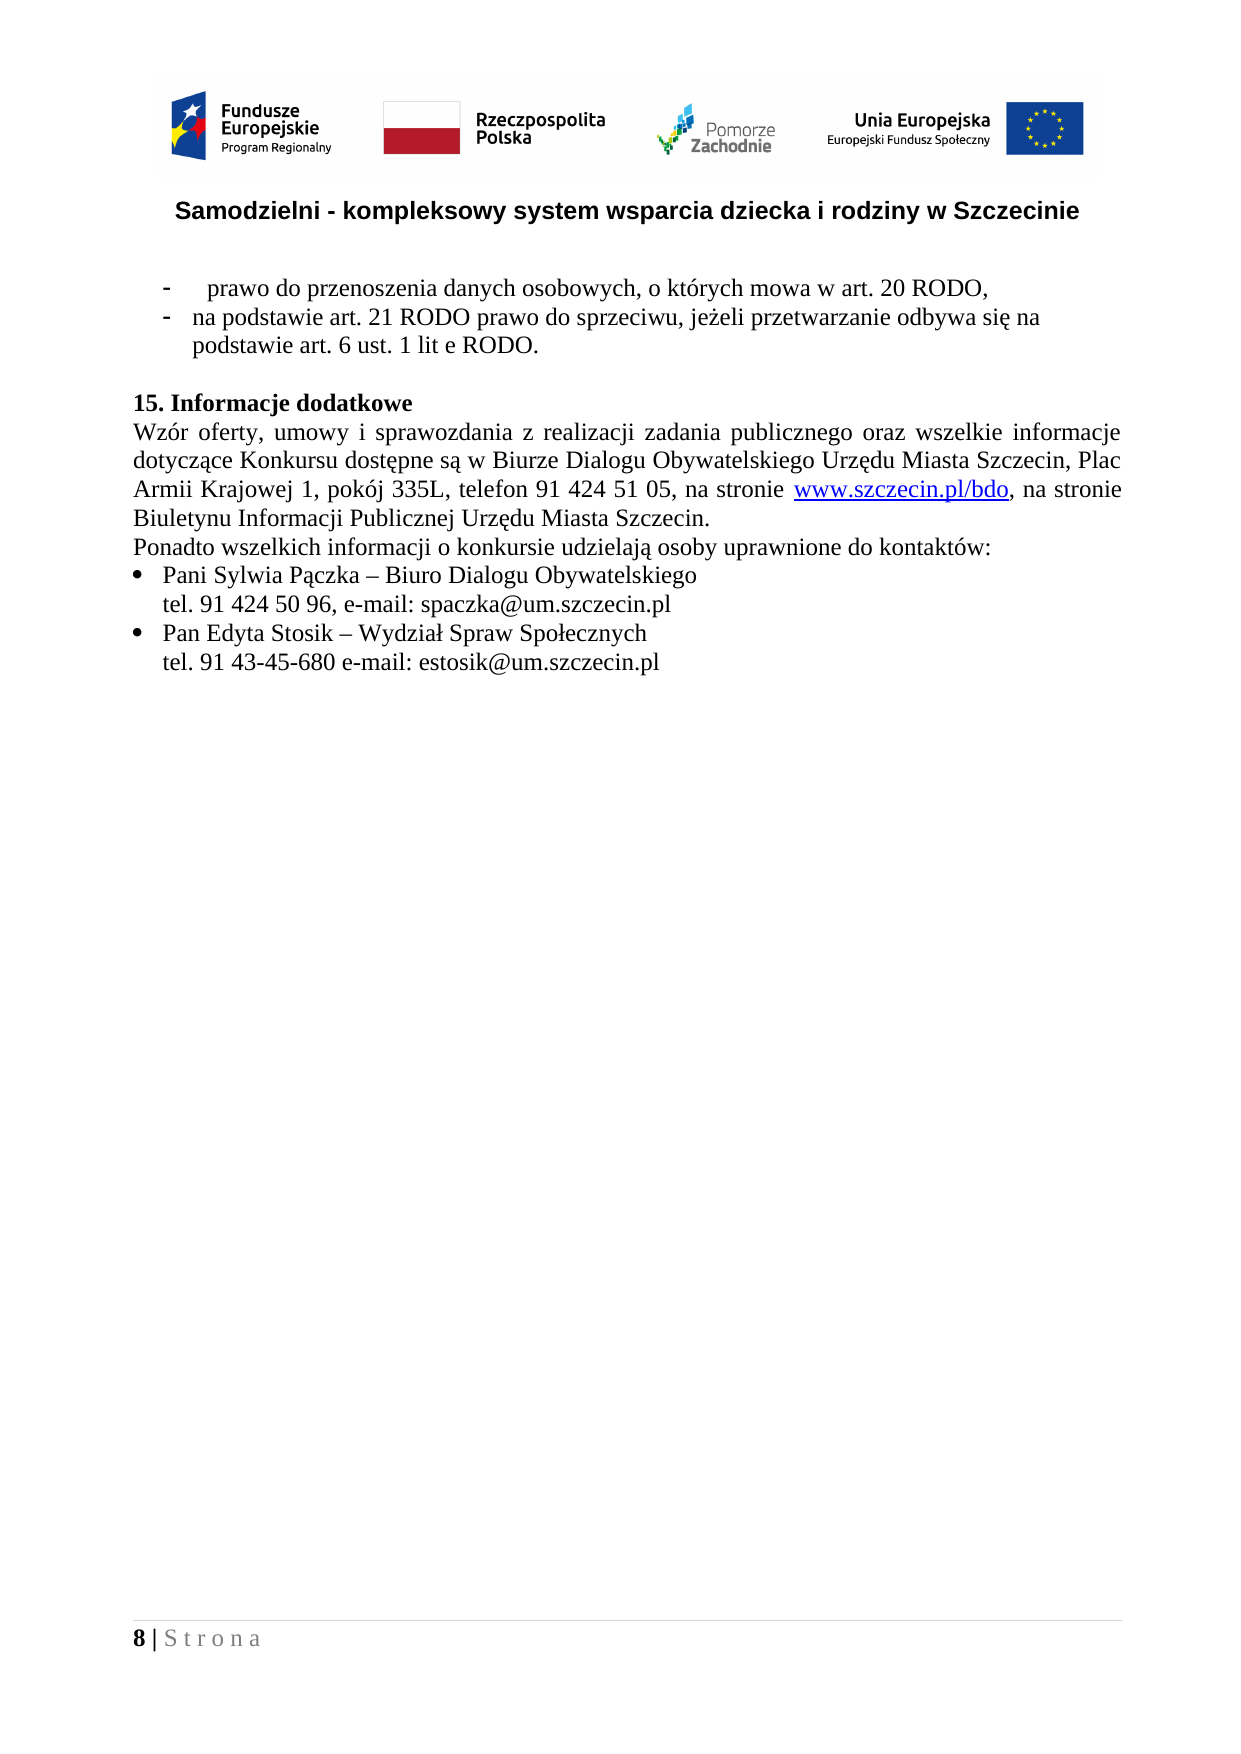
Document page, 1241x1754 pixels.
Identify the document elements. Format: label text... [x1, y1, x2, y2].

picture [155, 73, 1101, 178]
list prawo do przenoszenia danych osobowych, o których mowa w art. 20 RODO, [162, 273, 1122, 302]
list Pani Sylwia Pączka – Biuro Dialogu Obywatelskiego [133, 561, 1122, 589]
text 15. Informacje dodatkowe [133, 388, 1122, 417]
text Ponadto wszelkich informacji o konkursie udzielają osoby uprawnione do kontaktów: [133, 532, 1122, 561]
list na podstawie art. 21 RODO prawo do sprzeciwu, jeżeli przetwarzanie odbywa się na podstawie art. 6 ust. 1 lit e RODO. [162, 302, 1122, 359]
list Pan Edyta Stosik – Wydział Spraw Społecznych [133, 618, 1122, 647]
text tel. 91 43-45-680 e-mail: estosik@um.szczecin.pl [162, 647, 1122, 676]
text Wzór oferty, umowy i sprawozdania z realizacji zadania publicznego oraz wszelkie informacje dotyczące Konkursu dostępne są w Biurze Dialogu Obywatelskiego Urzędu Miasta Szczecin, Plac Armii Krajowej 1, pokój 335L, telefon 91 424 51 05, na stronie www.szczecin.pl/bdo, na stronie Biuletynu Informacji Publicznej Urzędu Miasta Szczecin. [133, 417, 1122, 532]
text tel. 91 424 50 96, e-mail: spaczka@um.szczecin.pl [162, 589, 1122, 618]
